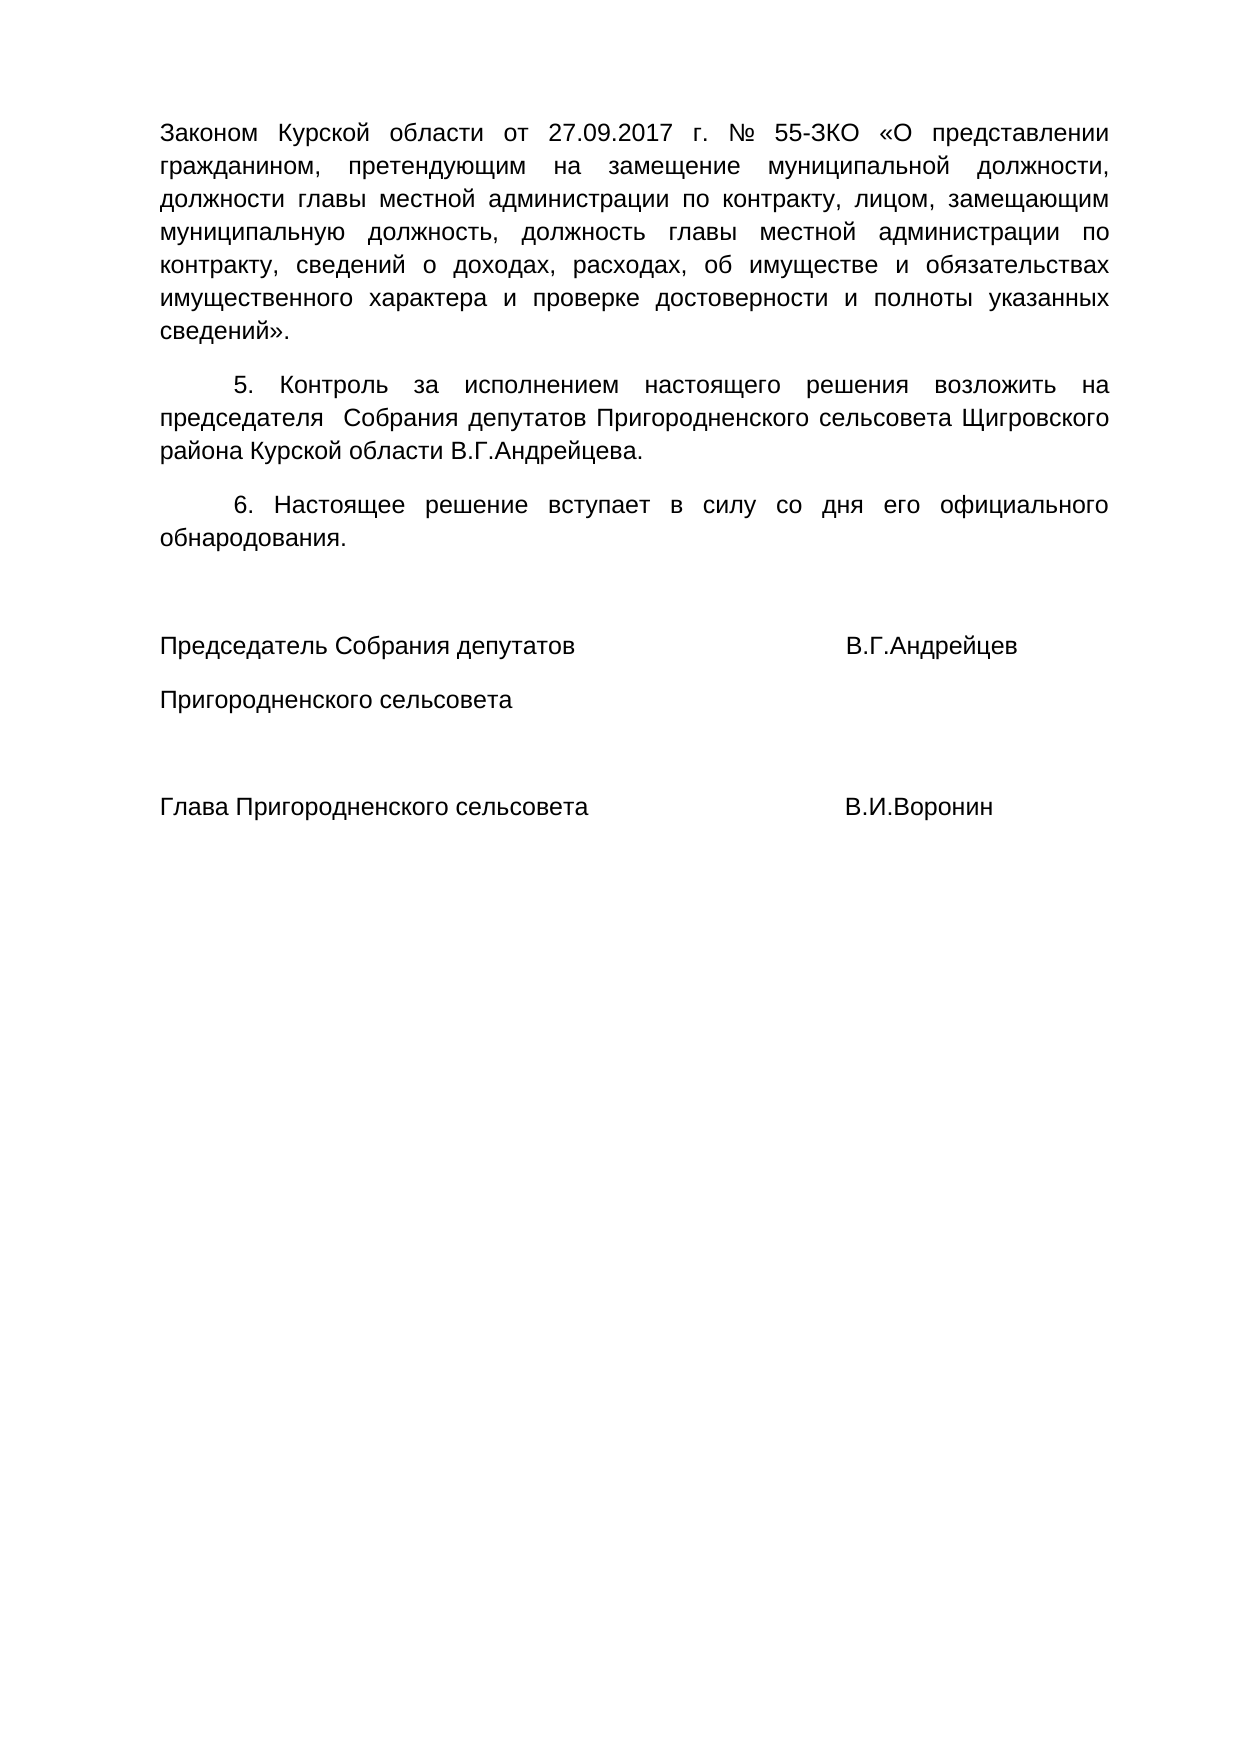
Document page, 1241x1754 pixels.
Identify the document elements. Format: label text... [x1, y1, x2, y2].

text 6. Настоящее решение вступает в силу со дня его официального обнародования. [159, 490, 1110, 552]
text Пригородненского сельсовета [159, 684, 1110, 713]
text 5. Контроль за исполнением настоящего решения возложить на председателя Собрания депутатов Пригородненского сельсовета Щигровского района Курской области В.Г.Андрейцева. [159, 370, 1110, 465]
text Глава Пригородненского сельсовета В.И.Воронин [159, 791, 1110, 820]
text Председатель Собрания депутатов В.Г.Андрейцев [159, 631, 1110, 659]
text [159, 118, 1110, 345]
